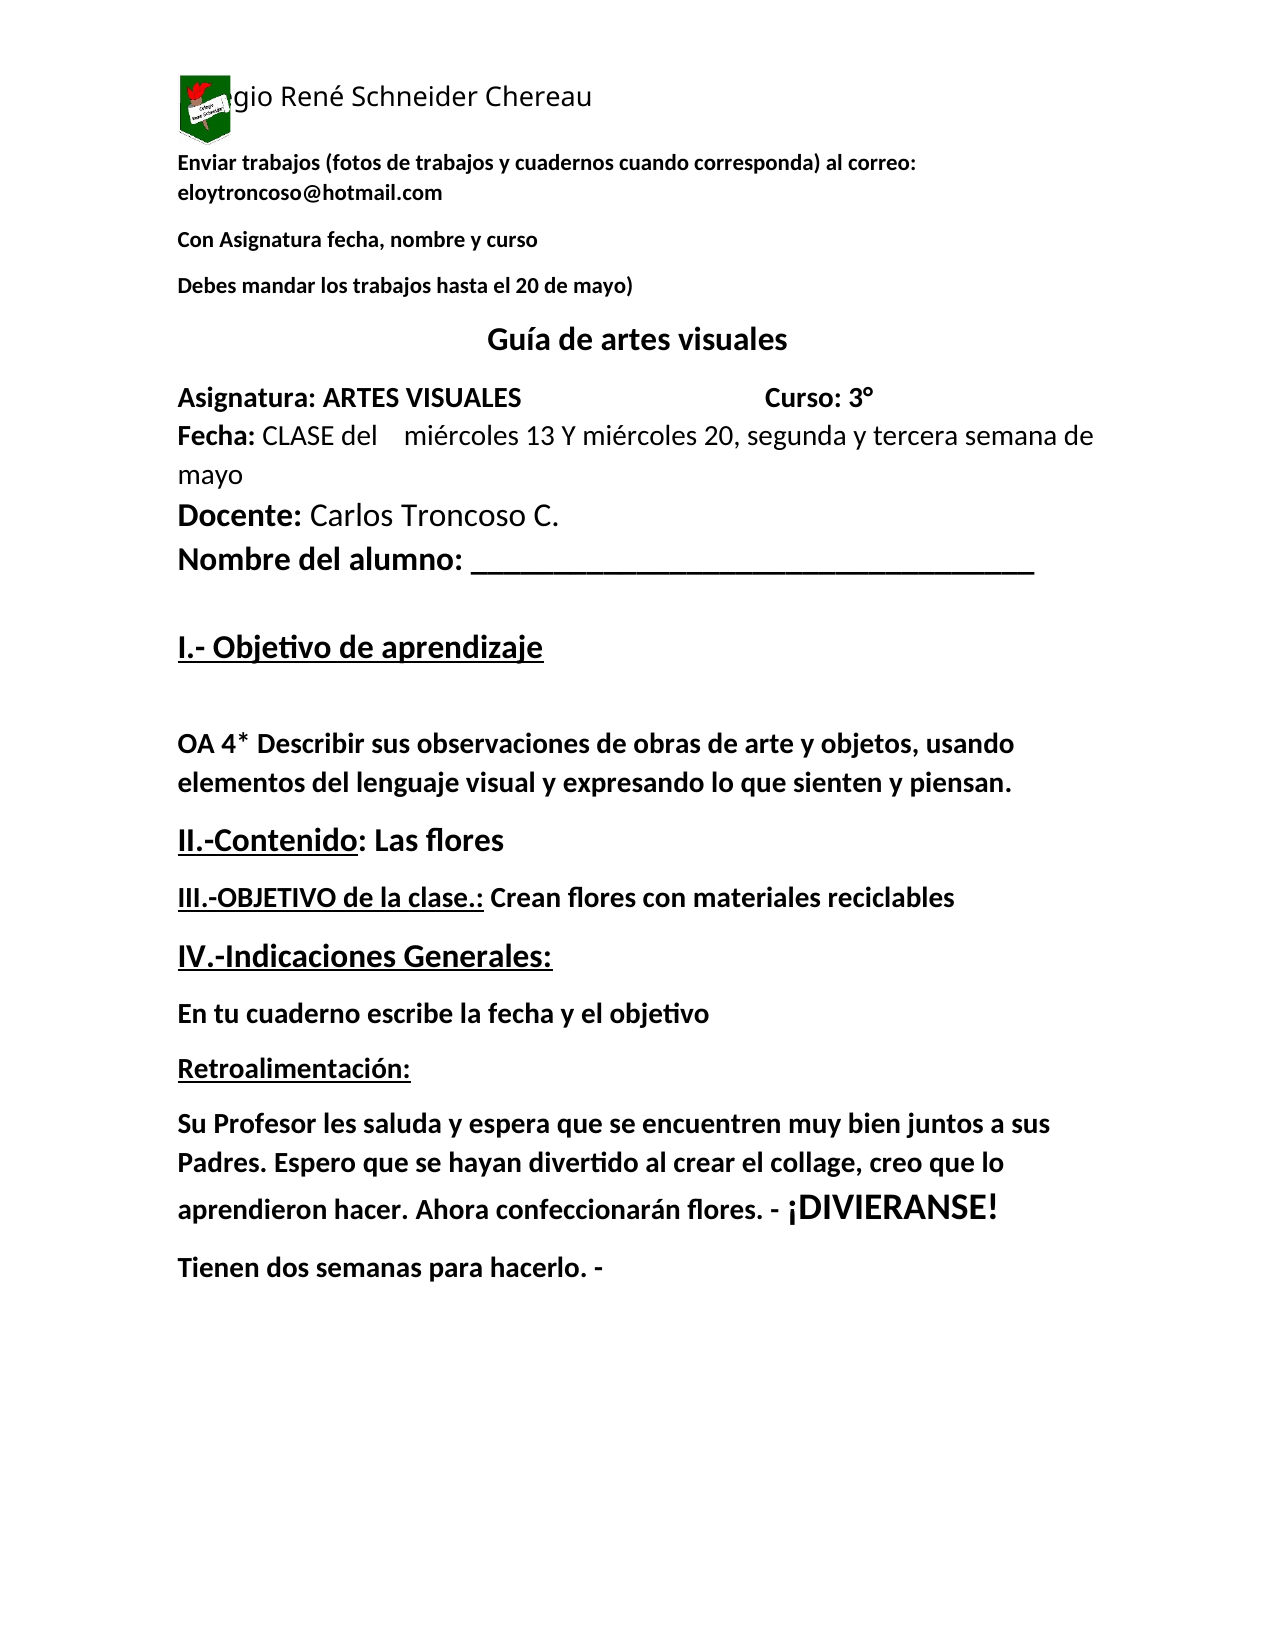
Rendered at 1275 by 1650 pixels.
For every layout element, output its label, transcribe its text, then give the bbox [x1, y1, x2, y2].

text II.-Contenido: Las flores [177, 819, 1098, 859]
text Enviar trabajos (fotos de trabajos y cuadernos cuando corresponda) al correo: eloytroncoso@hotmail.com [177, 148, 1098, 206]
text I.- Objetivo de aprendizaje [177, 626, 1098, 667]
text Su Profesor les saluda y espera que se encuentren muy bien juntos a sus Padres. Espero que se hayan divertido al crear el collage, creo que lo aprendieron hacer. Ahora confeccionarán flores. - ¡DIVIERANSE! [177, 1105, 1098, 1229]
text Fecha: CLASE del miércoles 13 Y miércoles 20, segunda y tercera semana de mayo [177, 417, 1098, 492]
text Retroalimentación: [177, 1050, 1098, 1086]
text Con Asignatura fecha, nombre y curso [177, 225, 1098, 253]
text En tu cuaderno escribe la fecha y el objetivo [177, 995, 1098, 1031]
text Docente: Carlos Troncoso C. [177, 494, 1098, 535]
text Guía de artes visuales [177, 318, 1098, 359]
text III.-OBJETIVO de la clase.: Crean flores con materiales reciclables [177, 879, 1098, 915]
text Nombre del alumno: __________________________________ [177, 538, 1098, 579]
text IV.-Indicaciones Generales: [177, 934, 1098, 975]
text Debes mandar los trabajos hasta el 20 de mayo) [177, 272, 1098, 299]
picture [177, 73, 231, 143]
text Asignatura: ARTES VISUALES Curso: 3° [177, 379, 1098, 415]
text Tienen dos semanas para hacerlo. - [177, 1249, 1098, 1285]
text OA 4* Describir sus observaciones de obras de arte y objetos, usando elementos del lenguaje visual y expresando lo que sienten y piensan. [177, 725, 1098, 799]
